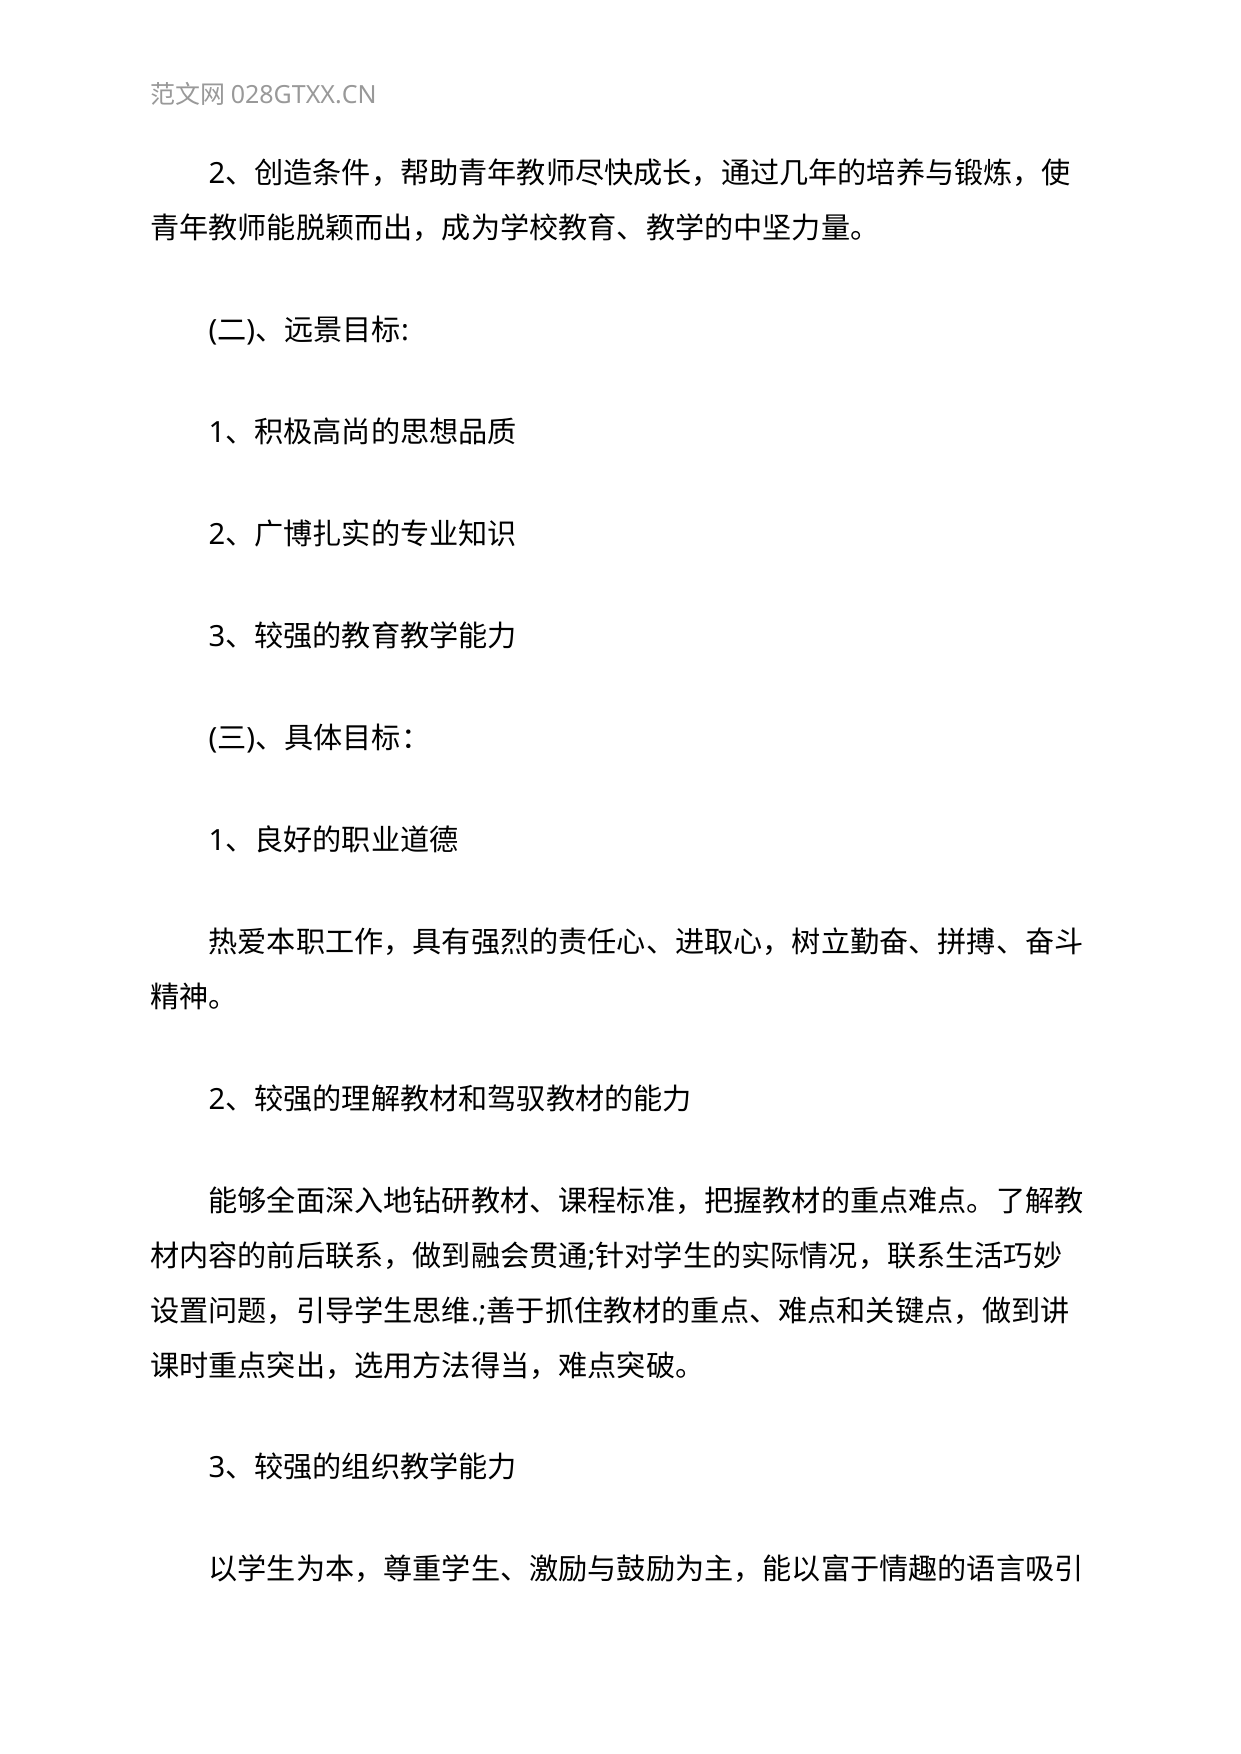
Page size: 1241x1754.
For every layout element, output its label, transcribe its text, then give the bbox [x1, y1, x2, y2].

text 2、较强的理解教材和驾驭教材的能力 [150, 1075, 1090, 1118]
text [150, 1546, 1090, 1588]
text 1、良好的职业道德 [150, 817, 1090, 859]
text (二)、远景目标: [150, 307, 1090, 349]
text 能够全面深入地钻研教材、课程标准，把握教材的重点难点。了解教材内容的前后联系，做到融会贯通;针对学生的实际情况，联系生活巧妙设置问题，引导学生思维.;善于抓住教材的重点、难点和关键点，做到讲课时重点突出，选用方法得当，难点突破。 [150, 1177, 1090, 1384]
text 3、较强的组织教学能力 [150, 1444, 1090, 1486]
text 热爱本职工作，具有强烈的责任心、进取心，树立勤奋、拼搏、奋斗精神。 [150, 919, 1090, 1016]
text 3、较强的教育教学能力 [150, 613, 1090, 655]
text (三)、具体目标： [150, 715, 1090, 757]
text 2、广博扎实的专业知识 [150, 511, 1090, 553]
text 2、创造条件，帮助青年教师尽快成长，通过几年的培养与锻炼，使青年教师能脱颖而出，成为学校教育、教学的中坚力量。 [150, 150, 1090, 247]
text 1、积极高尚的思想品质 [150, 409, 1090, 451]
